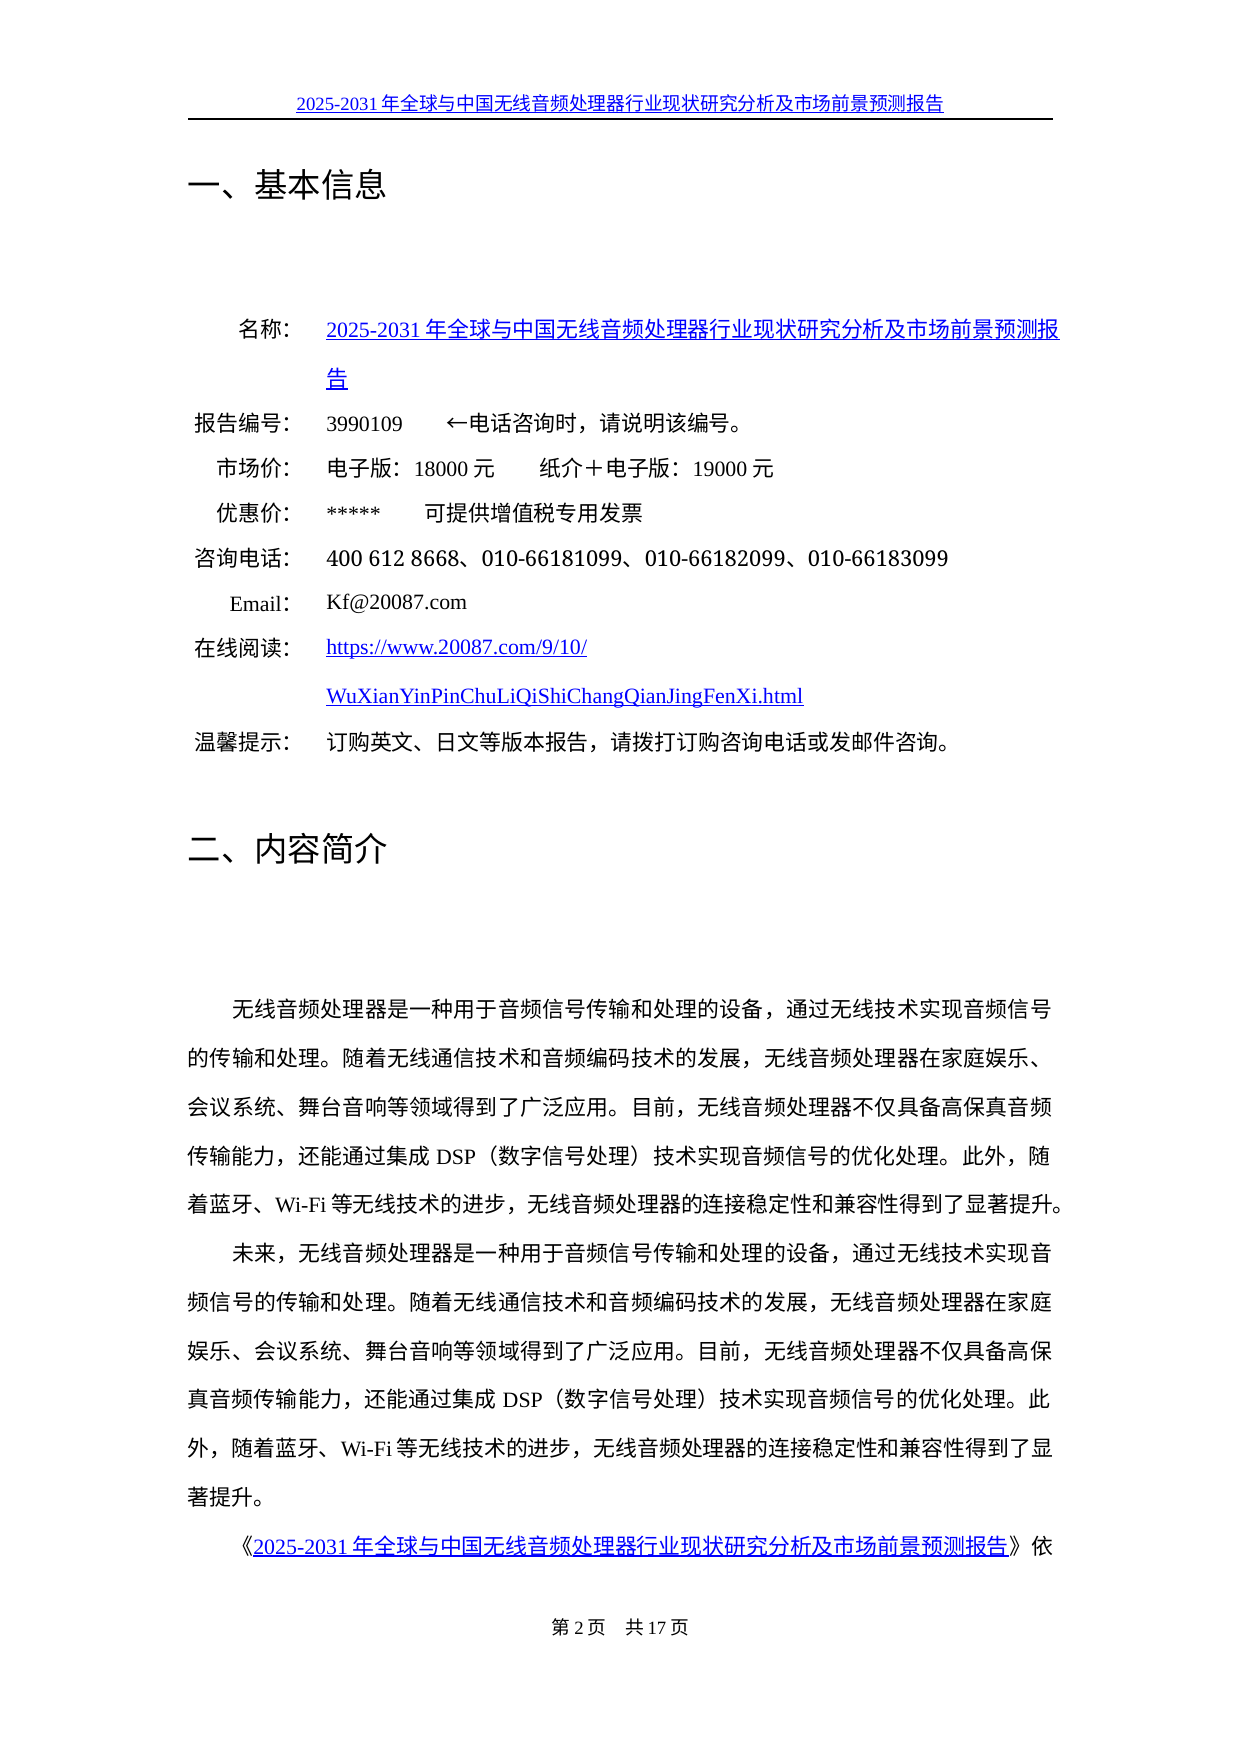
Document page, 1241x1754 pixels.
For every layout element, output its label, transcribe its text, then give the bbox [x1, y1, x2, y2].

table_cell 在线阅读： [167, 630, 315, 724]
table_cell [315, 630, 1073, 724]
title 一、基本信息 [187, 150, 1053, 215]
table_cell 咨询电话： [167, 540, 315, 585]
table_cell 订购英文、日文等版本报告，请拨打订购咨询电话或发邮件咨询。 [315, 724, 1073, 769]
table_cell 电子版：18000 元 纸介＋电子版：19000 元 [315, 450, 1073, 495]
table_cell 报告编号： [167, 405, 315, 450]
table_cell 优惠价： [167, 495, 315, 540]
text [187, 992, 1053, 1561]
table_cell Email： [167, 585, 315, 630]
table_header 2025-2031年全球与中国无线音频处理器行业现状研究分析及市场前景预测报告 [315, 312, 1073, 405]
table_cell 温馨提示： [167, 724, 315, 769]
table_cell 市场价： [167, 450, 315, 495]
table_cell 3990109 ←电话咨询时，请说明该编号。 [315, 405, 1073, 450]
table_cell 400 612 8668、010-66181099、010-66182099、010-66183099 [315, 540, 1073, 585]
table_cell Kf@20087.com [315, 585, 1073, 630]
table_cell ***** 可提供增值税专用发票 [315, 495, 1073, 540]
title 二、内容简介 [187, 814, 1053, 879]
table_header 名称： [167, 312, 315, 405]
